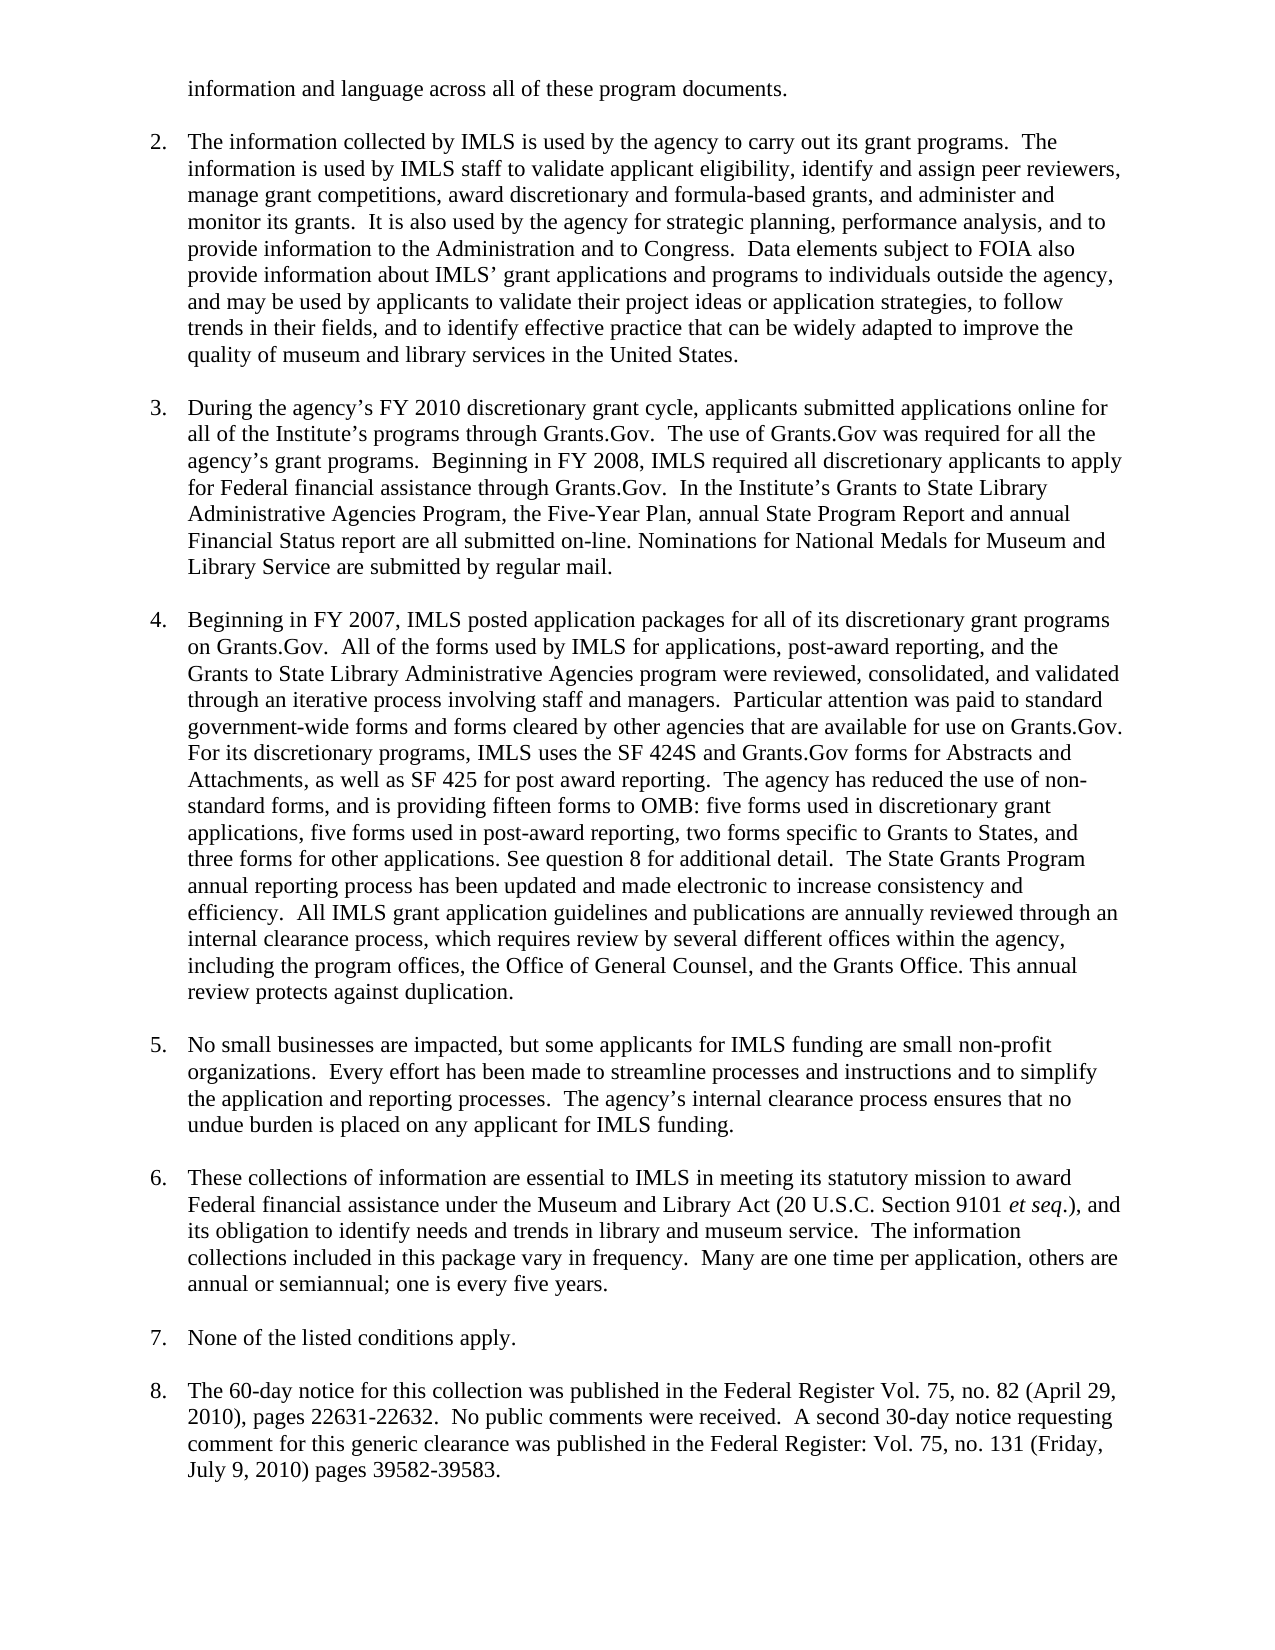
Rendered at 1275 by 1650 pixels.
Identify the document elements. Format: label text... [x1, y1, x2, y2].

list The information collected by IMLS is used by the agency to carry out its grant programs. The information is used by IMLS staff to validate applicant eligibility, identify and assign peer reviewers, manage grant competitions, award discretionary and formula-based grants, and administer and monitor its grants. It is also used by the agency for strategic planning, performance analysis, and to provide information to the Administration and to Congress. Data elements subject to FOIA also provide information about IMLS’ grant applications and programs to individuals outside the agency, and may be used by applicants to validate their project ideas or application strategies, to follow trends in their fields, and to identify effective practice that can be widely adapted to improve the quality of museum and library services in the United States. [150, 128, 1125, 367]
list None of the listed conditions apply. [150, 1323, 1125, 1350]
list Beginning in FY 2007, IMLS posted application packages for all of its discretionary grant programs on Grants.Gov. All of the forms used by IMLS for applications, post-award reporting, and the Grants to State Library Administrative Agencies program were reviewed, consolidated, and validated through an iterative process involving staff and managers. Particular attention was paid to standard government-wide forms and forms cleared by other agencies that are available for use on Grants.Gov. For its discretionary programs, IMLS uses the SF 424S and Grants.Gov forms for Abstracts and Attachments, as well as SF 425 for post award reporting. The agency has reduced the use of non-standard forms, and is providing fifteen forms to OMB: five forms used in discretionary grant applications, five forms used in post-award reporting, two forms specific to Grants to States, and three forms for other applications. See question 8 for additional detail. The State Grants Program annual reporting process has been updated and made electronic to increase consistency and efficiency. All IMLS grant application guidelines and publications are annually reviewed through an internal clearance process, which requires review by several different offices within the agency, including the program offices, the Office of General Counsel, and the Grants Office. This annual review protects against duplication. [150, 606, 1125, 1005]
list During the agency’s FY 2010 discretionary grant cycle, applicants submitted applications online for all of the Institute’s programs through Grants.Gov. The use of Grants.Gov was required for all the agency’s grant programs. Beginning in FY 2008, IMLS required all discretionary applicants to apply for Federal financial assistance through Grants.Gov. In the Institute’s Grants to State Library Administrative Agencies Program, the Five-Year Plan, annual State Program Report and annual Financial Status report are all submitted on-line. Nominations for National Medals for Museum and Library Service are submitted by regular mail. [150, 394, 1125, 580]
list The 60-day notice for this collection was published in the Federal Register Vol. 75, no. 82 (April 29, 2010), pages 22631-22632. No public comments were received. A second 30-day notice requesting comment for this generic clearance was published in the Federal Register: Vol. 75, no. 131 (Friday, July 9, 2010) pages 39582-39583. [150, 1377, 1125, 1483]
list No small businesses are impacted, but some applicants for IMLS funding are small non-profit organizations. Every effort has been made to streamline processes and instructions and to simplify the application and reporting processes. The agency’s internal clearance process ensures that no undue burden is placed on any applicant for IMLS funding. [150, 1031, 1125, 1137]
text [187, 75, 1125, 102]
list These collections of information are essential to IMLS in meeting its statutory mission to award Federal financial assistance under the Museum and Library Act (20 U.S.C. Section 9101 et seq.), and its obligation to identify needs and trends in library and museum service. The information collections included in this package vary in frequency. Many are one time per application, others are annual or semiannual; one is every five years. [150, 1164, 1125, 1297]
